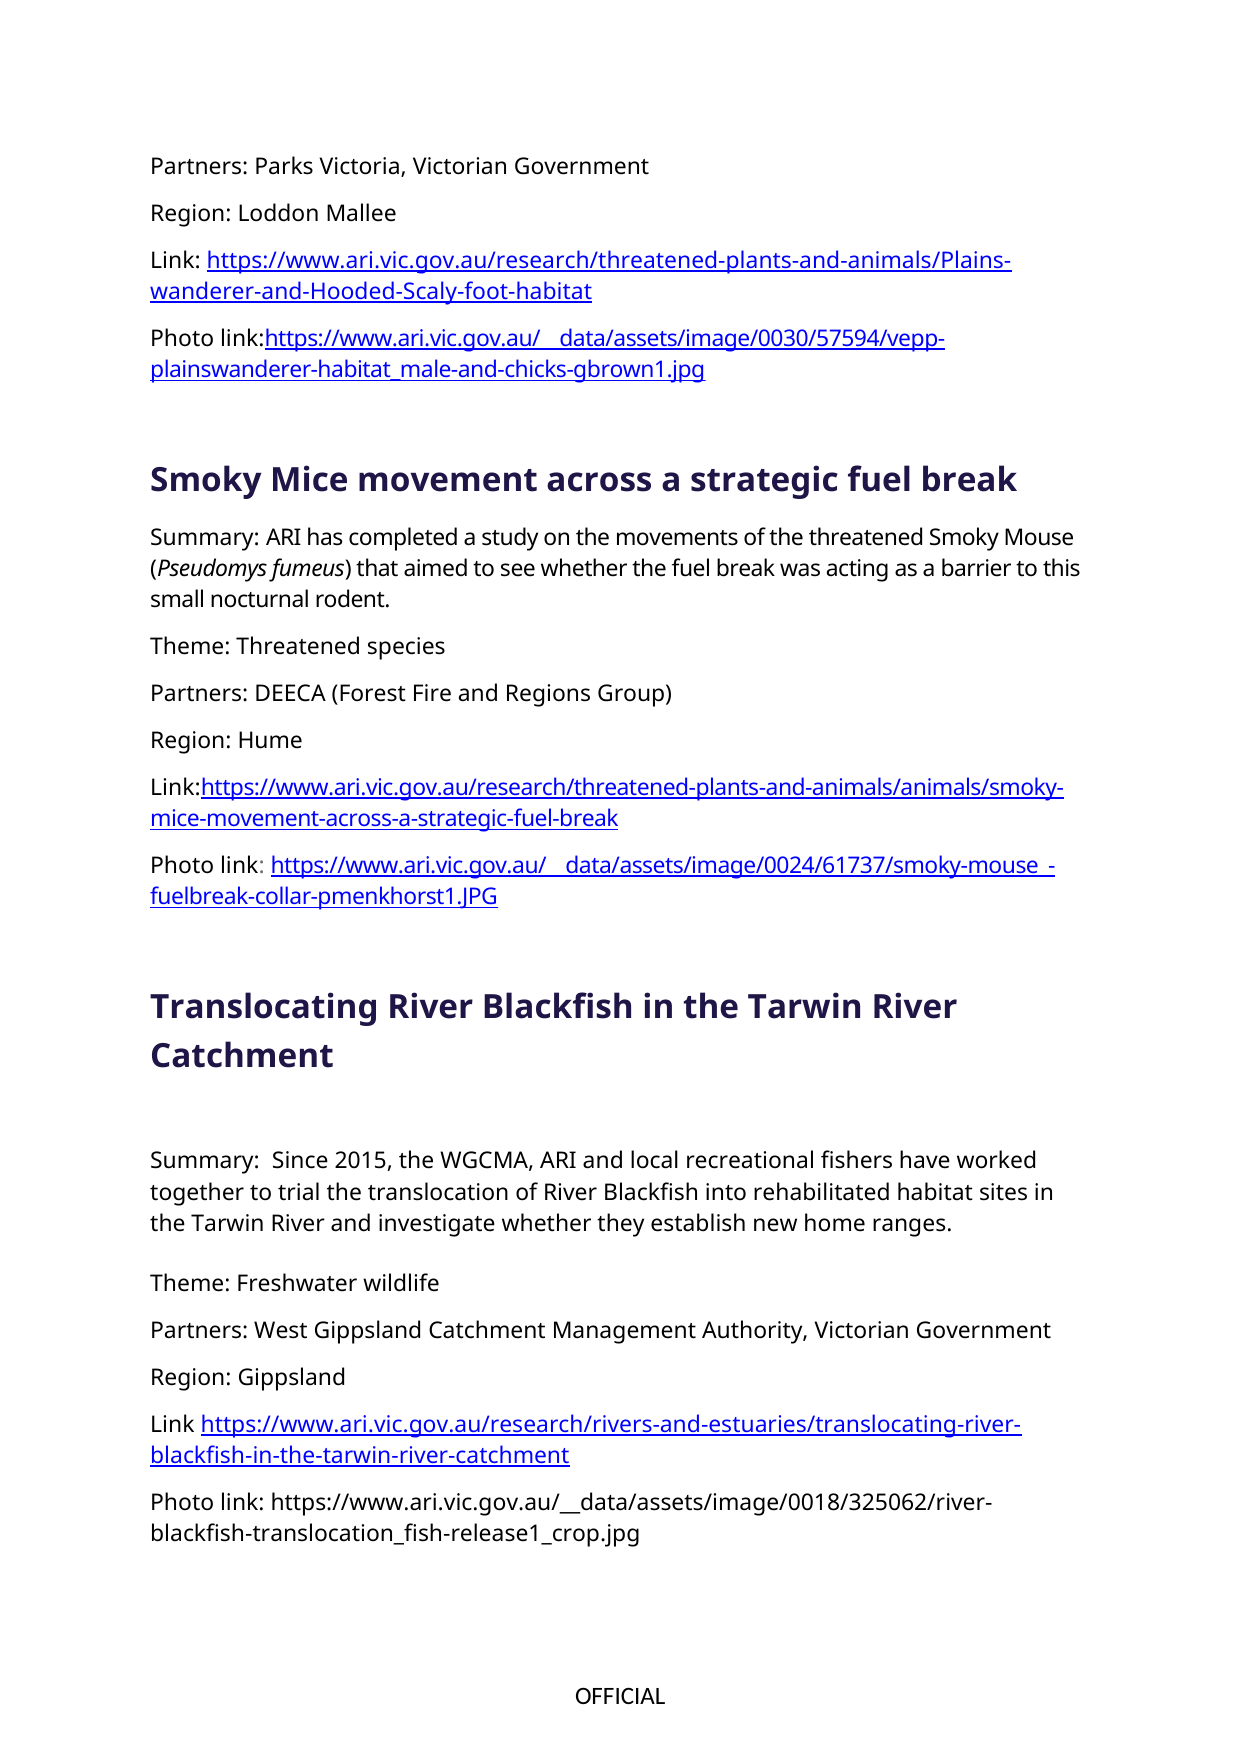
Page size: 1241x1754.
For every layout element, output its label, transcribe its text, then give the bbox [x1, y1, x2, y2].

text Photo link:https://www.ari.vic.gov.au/__data/assets/image/0030/57594/vepp-plainswanderer-habitat_male-and-chicks-gbrown1.jpg [705, 322, 1090, 384]
text Region: Loddon Mallee [150, 197, 1090, 228]
text Link https://www.ari.vic.gov.au/research/rivers-and-estuaries/translocating-river-blackfish-in-the-tarwin-river-catchment [150, 1408, 1090, 1470]
text Partners: Parks Victoria, Victorian Government [150, 150, 1090, 181]
text Region: Hume [150, 724, 1090, 755]
text Theme: Freshwater wildlife [150, 1267, 1090, 1298]
text Photo link: https://www.ari.vic.gov.au/__data/assets/image/0024/61737/smoky-mouse_-fuelbreak-collar-pmenkhorst1.JPG [498, 849, 1090, 911]
text Partners: DEECA (Forest Fire and Regions Group) [150, 677, 1090, 708]
text Photo link: https://www.ari.vic.gov.au/__data/assets/image/0018/325062/river-blackfish-translocation_fish-release1_crop.jpg [150, 1486, 1090, 1548]
text Link:https://www.ari.vic.gov.au/research/threatened-plants-and-animals/animals/smoky-mice-movement-across-a-strategic-fuel-break [619, 771, 1090, 833]
text Summary: Since 2015, the WGCMA, ARI and local recreational fishers have worked together to trial the translocation of River Blackfish into rehabilitated habitat sites in the Tarwin River and investigate whether they establish new home ranges. [150, 1144, 1090, 1238]
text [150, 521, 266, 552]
text Link: https://www.ari.vic.gov.au/research/threatened-plants-and-animals/Plains-wanderer-and-Hooded-Scaly-foot-habitat [150, 244, 1090, 306]
text Theme: Threatened species [150, 630, 1090, 661]
text Partners: West Gippsland Catchment Management Authority, Victorian Government [150, 1314, 1090, 1345]
text Region: Gippsland [150, 1361, 1090, 1392]
text Summary: ARI has completed a study on the movements of the threatened Smoky Mouse (Pseudomys fumeus) that aimed to see whether the fuel break was acting as a barrier to this small nocturnal rodent. [390, 521, 1090, 614]
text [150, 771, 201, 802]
subtitle Smoky Mice movement across a strategic fuel break [150, 456, 1090, 502]
subtitle Translocating River Blackfish in the Tarwin River Catchment [150, 983, 1090, 1078]
